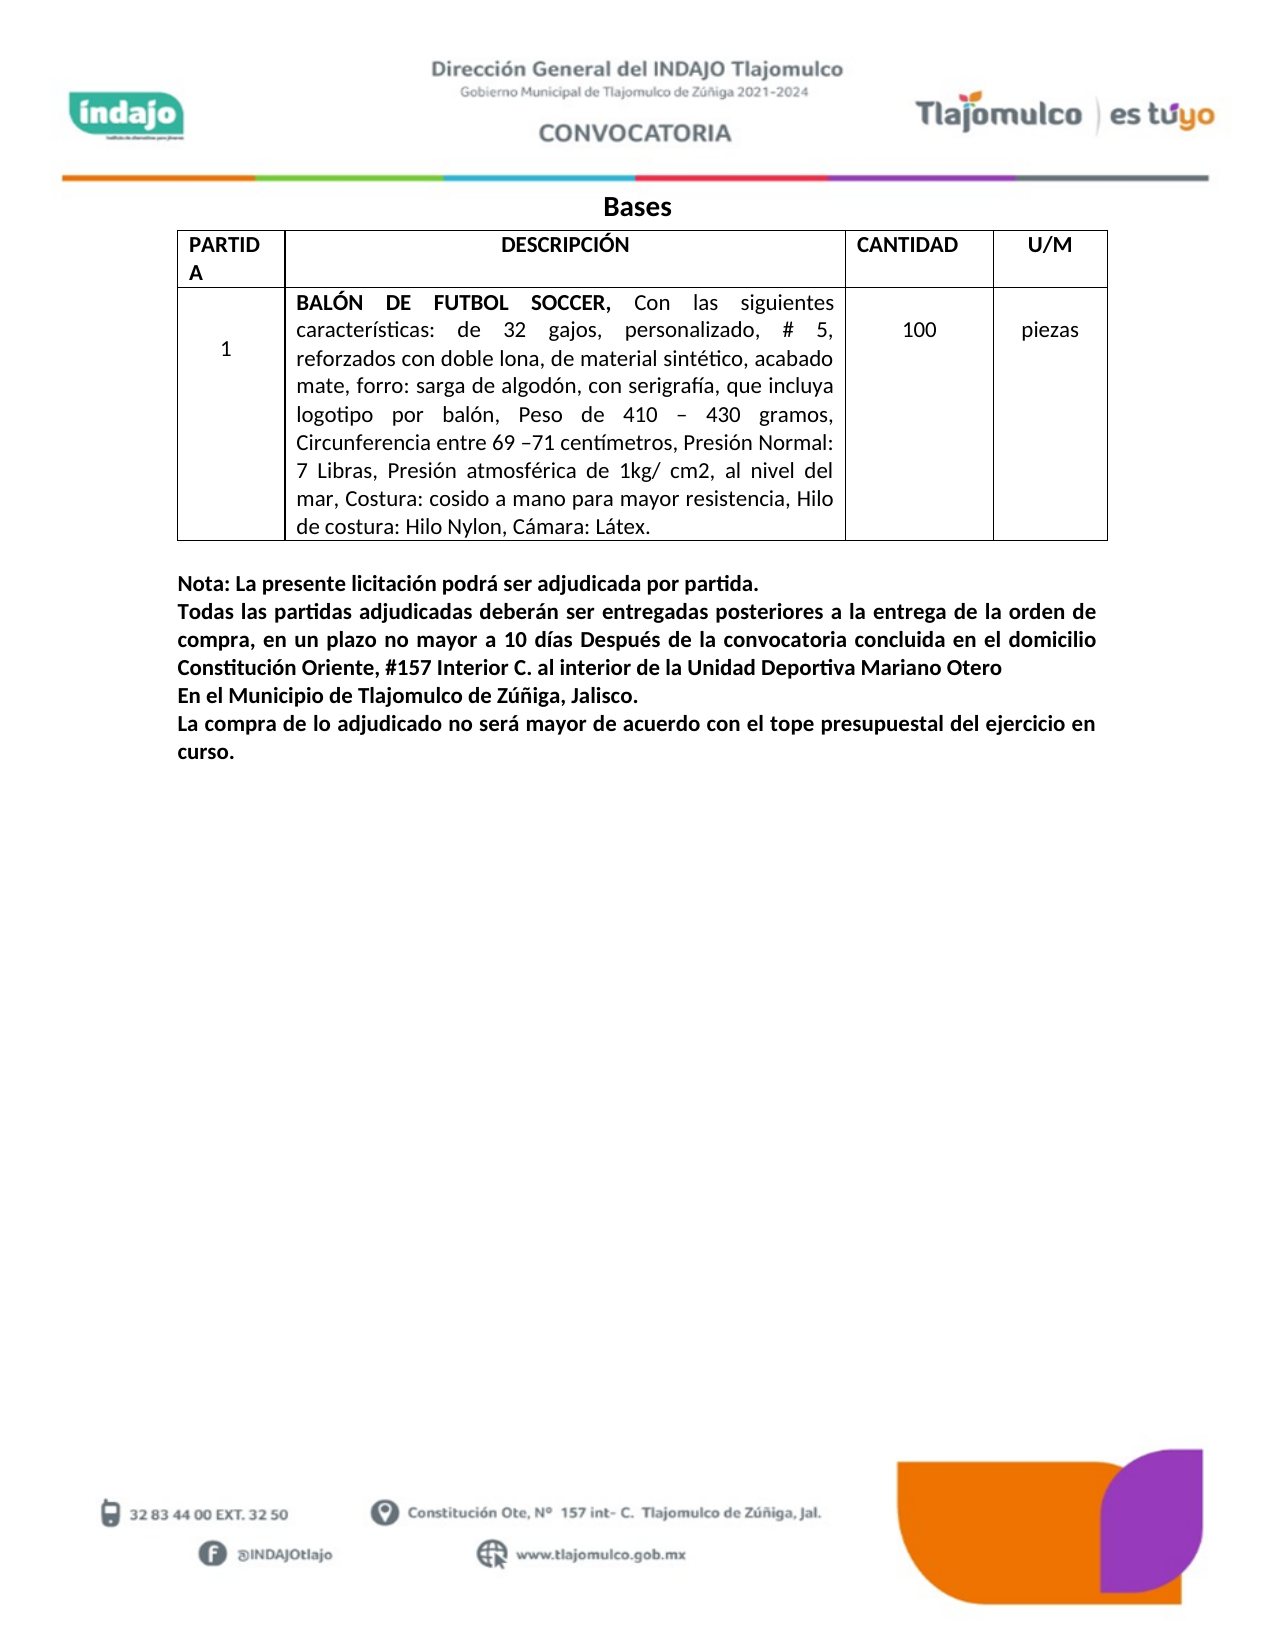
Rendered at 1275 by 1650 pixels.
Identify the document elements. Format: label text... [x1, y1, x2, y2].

table_cell BALÓN DE FUTBOL SOCCER, Con las siguientes características: de 32 gajos, personalizado, # 5, reforzados con doble lona, de material sintético, acabado mate, forro: sarga de algodón, con serigrafía, que incluya logotipo por balón, Peso de 410 – 430 gramos, Circunferencia entre 69 –71 centímetros, Presión Normal: 7 Libras, Presión atmosférica de 1kg/ cm2, al nivel del mar, Costura: cosido a mano para mayor resistencia, Hilo de costura: Hilo Nylon, Cámara: Látex. [286, 288, 845, 540]
table_header PARTIDA [178, 231, 284, 287]
picture [7, 17, 1264, 1639]
table_cell piezas [994, 288, 1107, 540]
text Todas las partidas adjudicadas deberán ser entregadas posteriores a la entrega de la orden de compra, en un plazo no mayor a 10 días Después de la convocatoria concluida en el domicilio Constitución Oriente, #157 Interior C. al interior de la Unidad Deportiva Mariano Otero [177, 597, 1098, 681]
table_header CANTIDAD [846, 231, 993, 287]
text En el Municipio de Tlajomulco de Zúñiga, Jalisco. [177, 681, 1098, 709]
text Nota: La presente licitación podrá ser adjudicada por partida. [177, 569, 1098, 597]
table_header U/M [994, 231, 1107, 287]
text Bases [177, 188, 1098, 224]
table_cell 100 [846, 288, 993, 540]
table_header DESCRIPCIÓN [286, 231, 845, 287]
text La compra de lo adjudicado no será mayor de acuerdo con el tope presupuestal del ejercicio en curso. [177, 709, 1098, 765]
table_cell 1 [178, 288, 284, 540]
